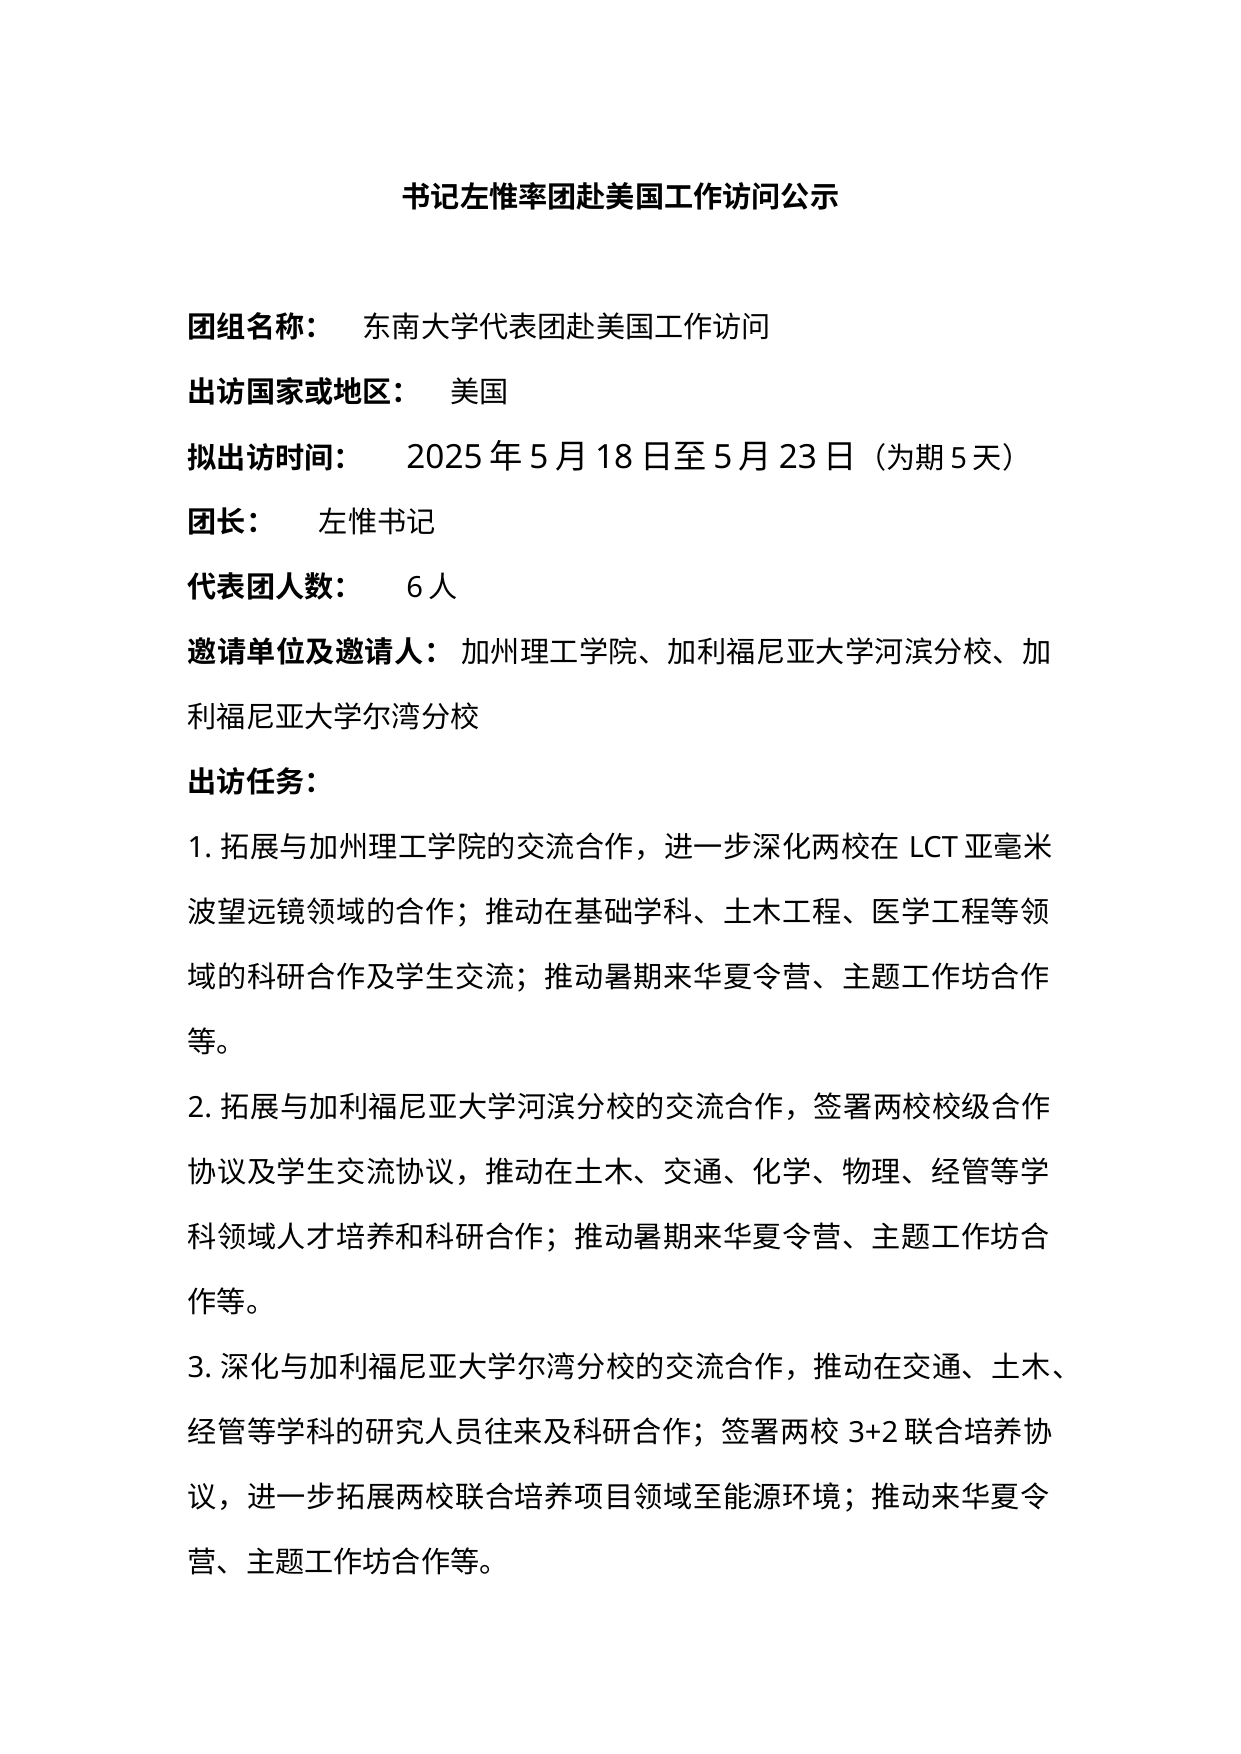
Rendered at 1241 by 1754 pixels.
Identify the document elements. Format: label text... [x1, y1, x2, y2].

text 团长： 左惟书记 [187, 487, 1053, 552]
text 书记左惟率团赴美国工作访问公示 [187, 162, 1053, 227]
text 3. 深化与加利福尼亚大学尔湾分校的交流合作，推动在交通、土木、经管等学科的研究人员往来及科研合作；签署两校3+2联合培养协议，进一步拓展两校联合培养项目领域至能源环境；推动来华夏令营、主题工作坊合作等。 [187, 1332, 1053, 1592]
text 代表团人数： 6人 [187, 552, 1053, 617]
text 拟出访时间： 2025年5月18日至5月23日（为期5天） [187, 422, 1053, 487]
text 出访国家或地区： 美国 [187, 357, 1053, 422]
text 邀请单位及邀请人： 加州理工学院、加利福尼亚大学河滨分校、加利福尼亚大学尔湾分校 [187, 617, 1053, 747]
text 团组名称： 东南大学代表团赴美国工作访问 [187, 292, 1053, 357]
text 1. 拓展与加州理工学院的交流合作，进一步深化两校在LCT亚毫米波望远镜领域的合作；推动在基础学科、土木工程、医学工程等领域的科研合作及学生交流；推动暑期来华夏令营、主题工作坊合作等。 [187, 812, 1053, 1072]
text 2. 拓展与加利福尼亚大学河滨分校的交流合作，签署两校校级合作协议及学生交流协议，推动在土木、交通、化学、物理、经管等学科领域人才培养和科研合作；推动暑期来华夏令营、主题工作坊合作等。 [187, 1072, 1053, 1332]
text 出访任务： [187, 747, 1053, 812]
